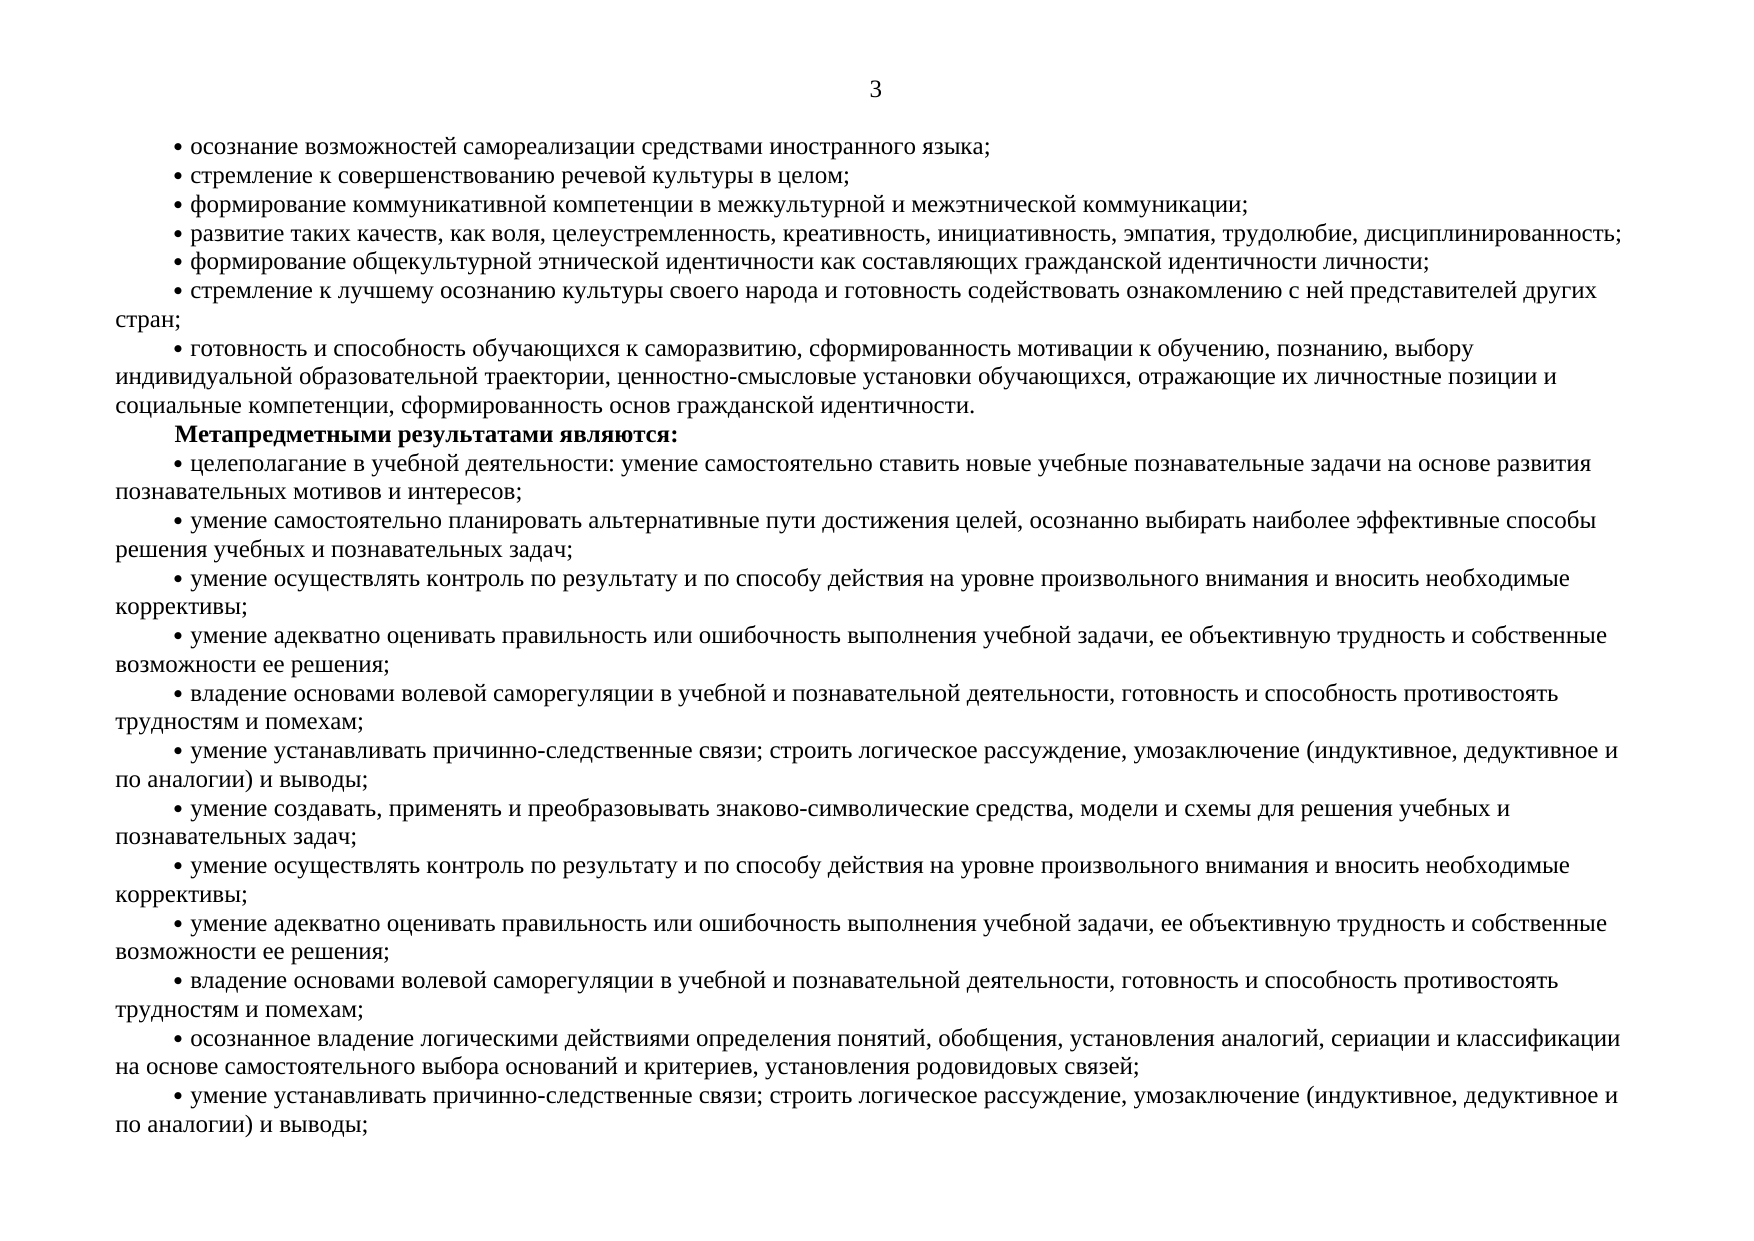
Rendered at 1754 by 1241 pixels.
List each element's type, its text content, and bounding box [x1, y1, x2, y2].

list умение адекватно оценивать правильность или ошибочность выполнения учебной задачи, ее объективную трудность и собственные возможности ее решения; [115, 620, 1636, 678]
list умение осуществлять контроль по результату и по способу действия на уровне произвольного внимания и вносить необходимые коррективы; [115, 563, 1636, 620]
list владение основами волевой саморегуляции в учебной и познавательной деятельности, готовность и способность противостоять трудностям и помехам; [115, 965, 1636, 1023]
list умение устанавливать причинно-следственные связи; строить логическое рассуждение, умозаключение (индуктивное, дедуктивное и по аналогии) и выводы; [115, 1080, 1636, 1138]
list умение создавать, применять и преобразовывать знаково-символические средства, модели и схемы для решения учебных и познавательных задач; [115, 793, 1636, 850]
list целеполагание в учебной деятельности: умение самостоятельно ставить новые учебные познавательные задачи на основе развития познавательных мотивов и интересов; [115, 448, 1636, 505]
list умение устанавливать причинно-следственные связи; строить логическое рассуждение, умозаключение (индуктивное, дедуктивное и по аналогии) и выводы; [115, 735, 1636, 793]
list формирование коммуникативной компетенции в межкультурной и межэтнической коммуникации; [115, 189, 1636, 218]
list развитие таких качеств, как воля, целеустремленность, креативность, инициативность, эмпатия, трудолюбие, дисциплинированность; [115, 218, 1636, 246]
list умение осуществлять контроль по результату и по способу действия на уровне произвольного внимания и вносить необходимые коррективы; [115, 850, 1636, 908]
list осознание возможностей самореализации средствами иностранного языка; [115, 131, 1636, 160]
list осознанное владение логическими действиями определения понятий, обобщения, установления аналогий, сериации и классификации на основе самостоятельного выбора оснований и критериев, установления родовидовых связей; [115, 1023, 1636, 1080]
list готовность и способность обучающихся к саморазвитию, сформированность мотивации к обучению, познанию, выбору индивидуальной образовательной траектории, ценностно-смысловые установки обучающихся, отражающие их личностные позиции и социальные компетенции, сформированность основ гражданской идентичности. [115, 333, 1636, 419]
text Метапредметными результатами являются: [115, 419, 1636, 448]
list формирование общекультурной этнической идентичности как составляющих гражданской идентичности личности; [115, 246, 1636, 275]
list умение самостоятельно планировать альтернативные пути достижения целей, осознанно выбирать наиболее эффективные способы решения учебных и познавательных задач; [115, 505, 1636, 563]
list умение адекватно оценивать правильность или ошибочность выполнения учебной задачи, ее объективную трудность и собственные возможности ее решения; [115, 908, 1636, 965]
list стремление к совершенствованию речевой культуры в целом; [115, 160, 1636, 189]
list владение основами волевой саморегуляции в учебной и познавательной деятельности, готовность и способность противостоять трудностям и помехам; [115, 678, 1636, 735]
list стремление к лучшему осознанию культуры своего народа и готовность содействовать ознакомлению с ней представителей других стран; [115, 275, 1636, 333]
